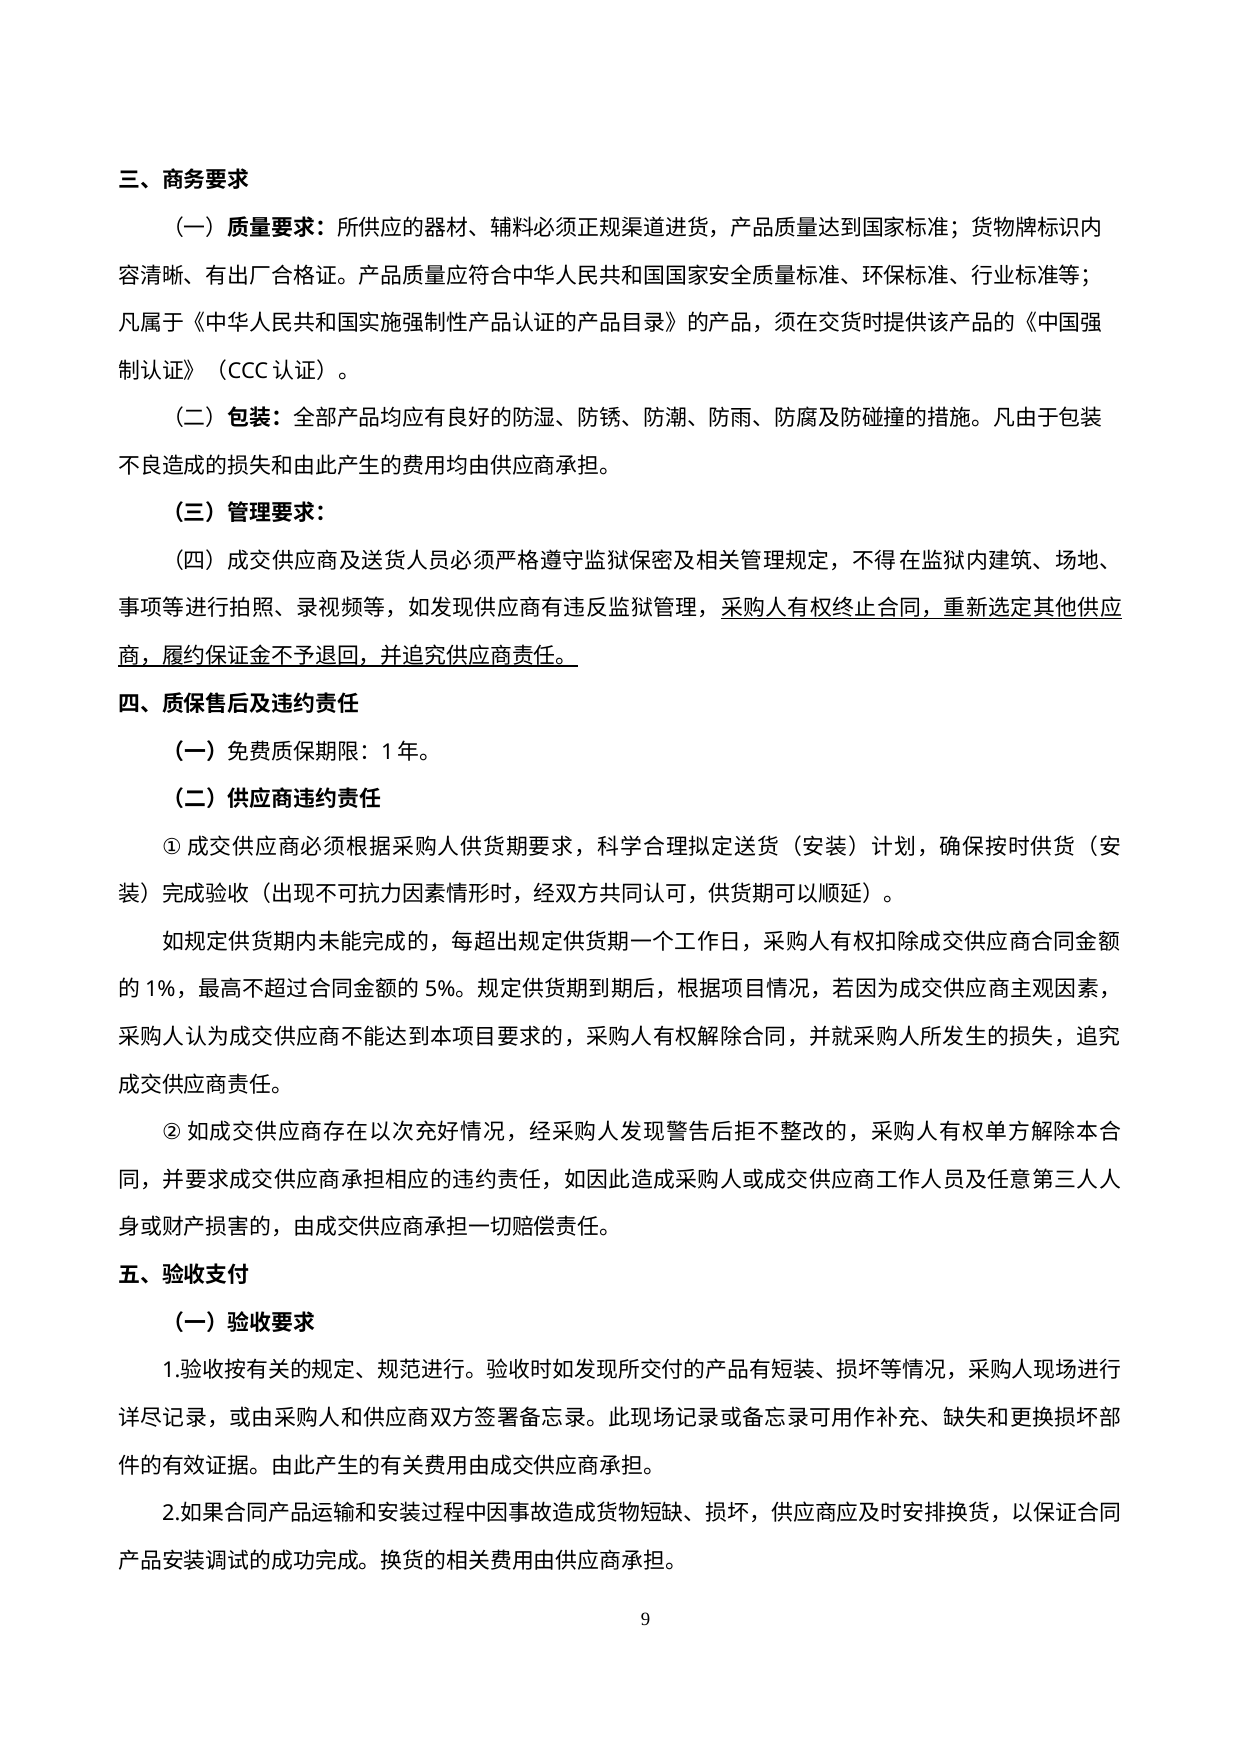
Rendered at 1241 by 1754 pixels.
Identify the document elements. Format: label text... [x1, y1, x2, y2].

list 管理要求： [118, 495, 1122, 527]
list （一）验收要求 [118, 1305, 1122, 1337]
list 质保售后及违约责任 [74, 685, 1122, 718]
text （二）供应商违约责任 [118, 781, 1122, 813]
list 验收支付 [74, 1257, 1122, 1289]
text ①成交供应商必须根据采购人供货期要求，科学合理拟定送货（安装）计划，确保按时供货（安装）完成验收（出现不可抗力因素情形时，经双方共同认可，供货期可以顺延）。 [118, 829, 1122, 908]
list 商务要求 [74, 162, 1122, 194]
list 包装：全部产品均应有良好的防湿、防锈、防潮、防雨、防腐及防碰撞的措施。凡由于包装不良造成的损失和由此产生的费用均由供应商承担。 [118, 400, 1122, 479]
list 成交供应商及送货人员必须严格遵守监狱保密及相关管理规定，不得在监狱内建筑、场地、事项等进行拍照、录视频等，如发现供应商有违反监狱管理，采购人有权终止合同，重新选定其他供应商，履约保证金不予退回，并追究供应商责任。 [118, 543, 1122, 669]
list 1.验收按有关的规定、规范进行。验收时如发现所交付的产品有短装、损坏等情况，采购人现场进行详尽记录，或由采购人和供应商双方签署备忘录。此现场记录或备忘录可用作补充、缺失和更换损坏部件的有效证据。由此产生的有关费用由成交供应商承担。 [118, 1352, 1122, 1479]
text 如规定供货期内未能完成的，每超出规定供货期一个工作日，采购人有权扣除成交供应商合同金额的1%，最高不超过合同金额的5%。规定供货期到期后，根据项目情况，若因为成交供应商主观因素，采购人认为成交供应商不能达到本项目要求的，采购人有权解除合同，并就采购人所发生的损失，追究成交供应商责任。 [118, 924, 1122, 1098]
text （一）免费质保期限：1年。 [118, 734, 1122, 766]
text ②如成交供应商存在以次充好情况，经采购人发现警告后拒不整改的，采购人有权单方解除本合同，并要求成交供应商承担相应的违约责任，如因此造成采购人或成交供应商工作人员及任意第三人人身或财产损害的，由成交供应商承担一切赔偿责任。 [118, 1114, 1122, 1241]
list 质量要求：所供应的器材、辅料必须正规渠道进货，产品质量达到国家标准；货物牌标识内容清晰、有出厂合格证。产品质量应符合中华人民共和国国家安全质量标准、环保标准、行业标准等；凡属于《中华人民共和国实施强制性产品认证的产品目录》的产品，须在交货时提供该产品的《中国强制认证》（CCC认证）。 [118, 210, 1122, 384]
text 2.如果合同产品运输和安装过程中因事故造成货物短缺、损坏，供应商应及时安排换货，以保证合同产品安装调试的成功完成。换货的相关费用由供应商承担。 [118, 1495, 1122, 1574]
